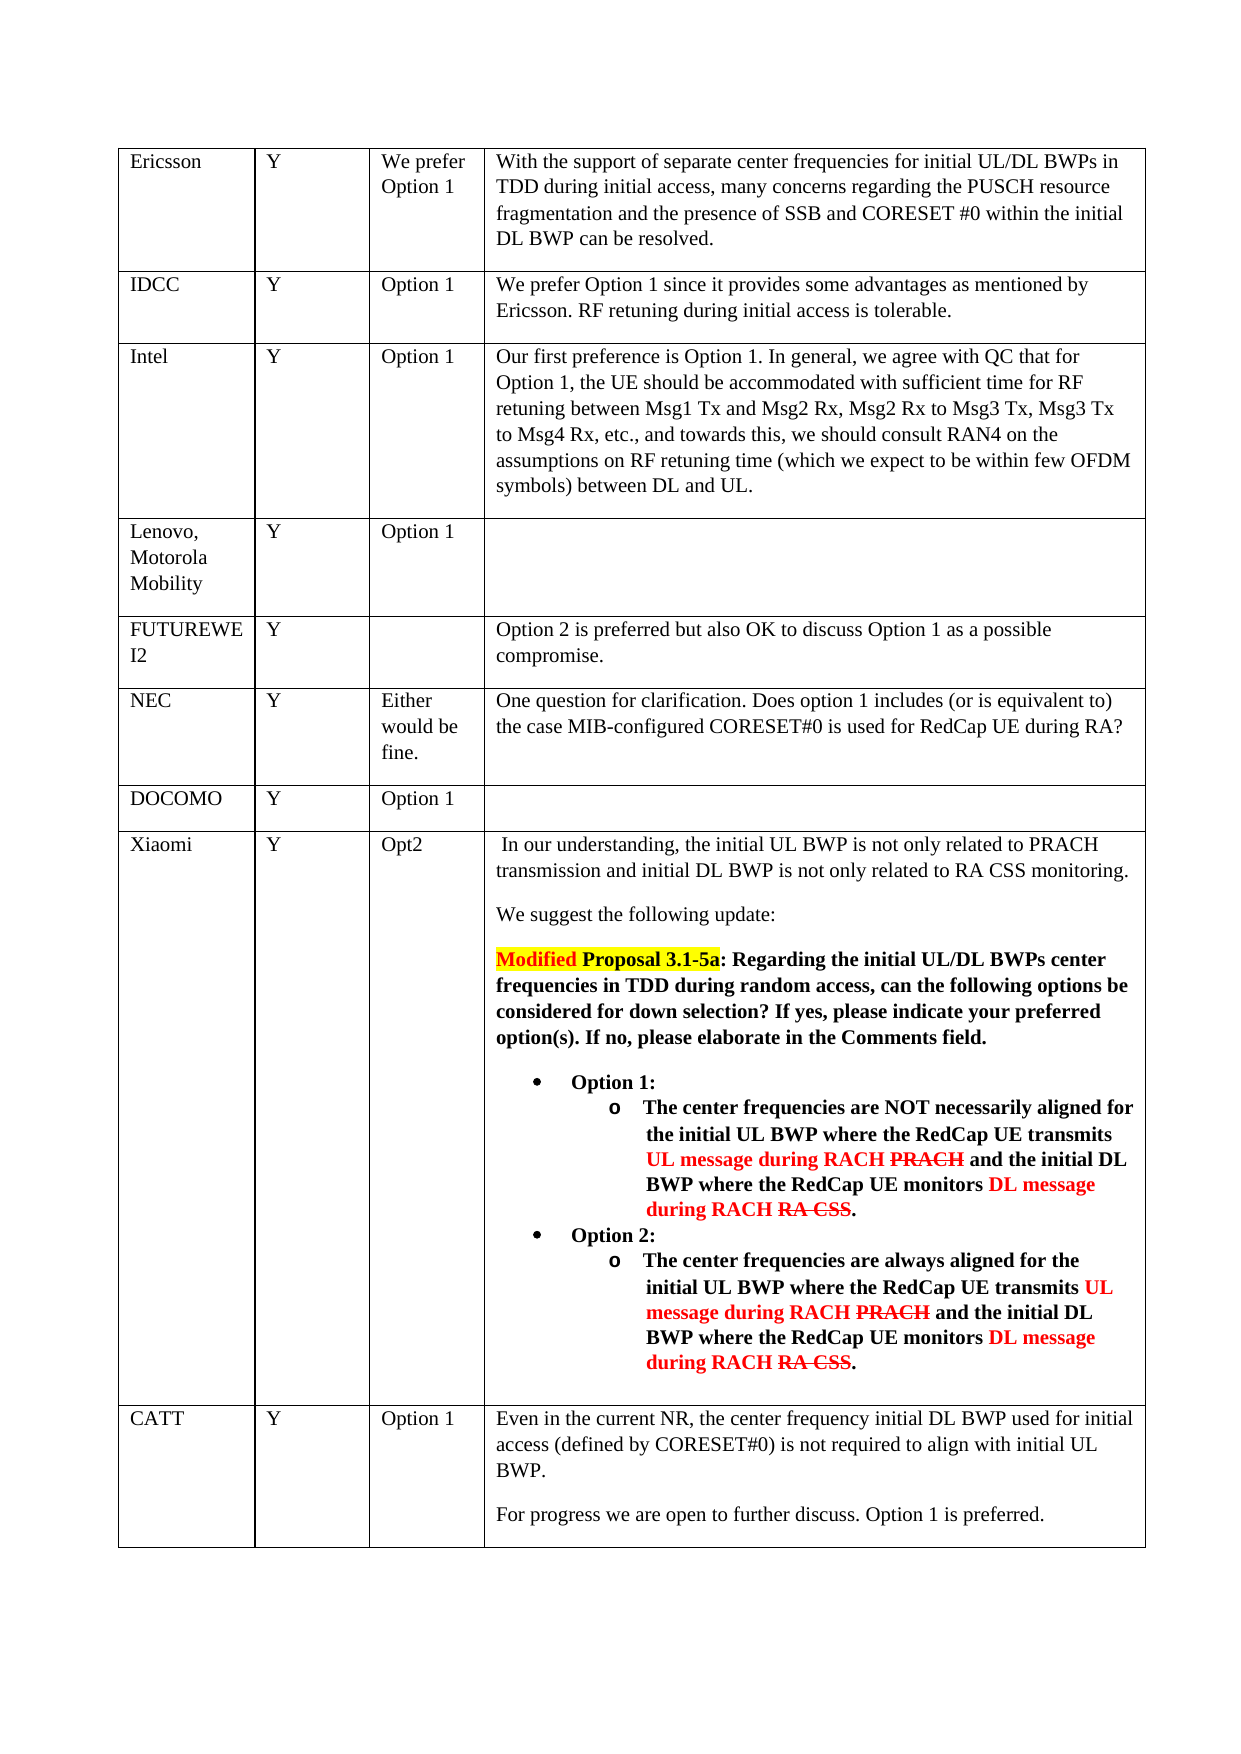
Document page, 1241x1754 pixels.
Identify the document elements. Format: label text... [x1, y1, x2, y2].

table_cell Y [256, 149, 369, 271]
table_cell Option 1 [370, 1406, 484, 1547]
table_cell Option 1 [370, 519, 484, 616]
table_cell Lenovo, Motorola Mobility [119, 519, 254, 616]
table_cell We prefer Option 1 since it provides some advantages as mentioned by Ericsson. RF retuning during initial access is tolerable. [485, 272, 1145, 343]
table_cell [485, 519, 1145, 616]
table_cell DOCOMO [119, 786, 254, 831]
table_cell Option 1 [370, 786, 484, 831]
table_cell Y [256, 617, 369, 687]
table_cell Y [256, 832, 369, 1405]
table_cell Ericsson [119, 149, 254, 271]
table_cell Our first preference is Option 1. In general, we agree with QC that for Option 1, the UE should be accommodated with sufficient time for RF retuning between Msg1 Tx and Msg2 Rx, Msg2 Rx to Msg3 Tx, Msg3 Tx to Msg4 Rx, etc., and towards this, we should consult RAN4 on the assumptions on RF retuning time (which we expect to be within few OFDM symbols) between DL and UL. [485, 344, 1145, 518]
table_cell Option 2 is preferred but also OK to discuss Option 1 as a possible compromise. [485, 617, 1145, 687]
table_cell NEC [119, 689, 254, 785]
table_cell [485, 786, 1145, 831]
table_cell Option 1 [370, 344, 484, 518]
table_cell Intel [119, 344, 254, 518]
table_cell [370, 617, 484, 687]
table_cell Y [256, 519, 369, 616]
table_cell Y [256, 1406, 369, 1547]
table_cell FUTUREWEI2 [119, 617, 254, 687]
table_cell Y [256, 786, 369, 831]
table_cell CATT [119, 1406, 254, 1547]
table_cell With the support of separate center frequencies for initial UL/DL BWPs in TDD during initial access, many concerns regarding the PUSCH resource fragmentation and the presence of SSB and CORESET #0 within the initial DL BWP can be resolved. [485, 149, 1145, 271]
table_cell Xiaomi [119, 832, 254, 1405]
table_cell Y [256, 272, 369, 343]
table_cell Either would be fine. [370, 689, 484, 785]
table_cell Y [256, 344, 369, 518]
table_cell Even in the current NR, the center frequency initial DL BWP used for initial access (defined by CORESET#0) is not required to align with initial UL BWP. For progress we are open to further discuss. Option 1 is preferred. [485, 1406, 1145, 1547]
table_cell One question for clarification. Does option 1 includes (or is equivalent to) the case MIB-configured CORESET#0 is used for RedCap UE during RA? [485, 689, 1145, 785]
table_cell Opt2 [370, 832, 484, 1405]
table_cell IDCC [119, 272, 254, 343]
table_cell Y [256, 689, 369, 785]
table_cell Option 1 [370, 272, 484, 343]
table_cell We prefer Option 1 [370, 149, 484, 271]
table_cell In our understanding, the initial UL BWP is not only related to PRACH transmission and initial DL BWP is not only related to RA CSS monitoring. We suggest the following update: Modified Proposal 3.1-5a: Regarding the initial UL/DL BWPs center frequencies in TDD during random access, can the following options be considered for down selection? If yes, please indicate your preferred option(s). If no, please elaborate in the Comments field. Option 1: The center frequencies are NOT necessarily aligned for the initial UL BWP where the RedCap UE transmits UL message during RACH PRACH and the initial DL BWP where the RedCap UE monitors DL message during RACH RA CSS. Option 2: The center frequencies are always aligned for the initial UL BWP where the RedCap UE transmits UL message during RACH PRACH and the initial DL BWP where the RedCap UE monitors DL message during RACH RA CSS. [485, 832, 1145, 1405]
